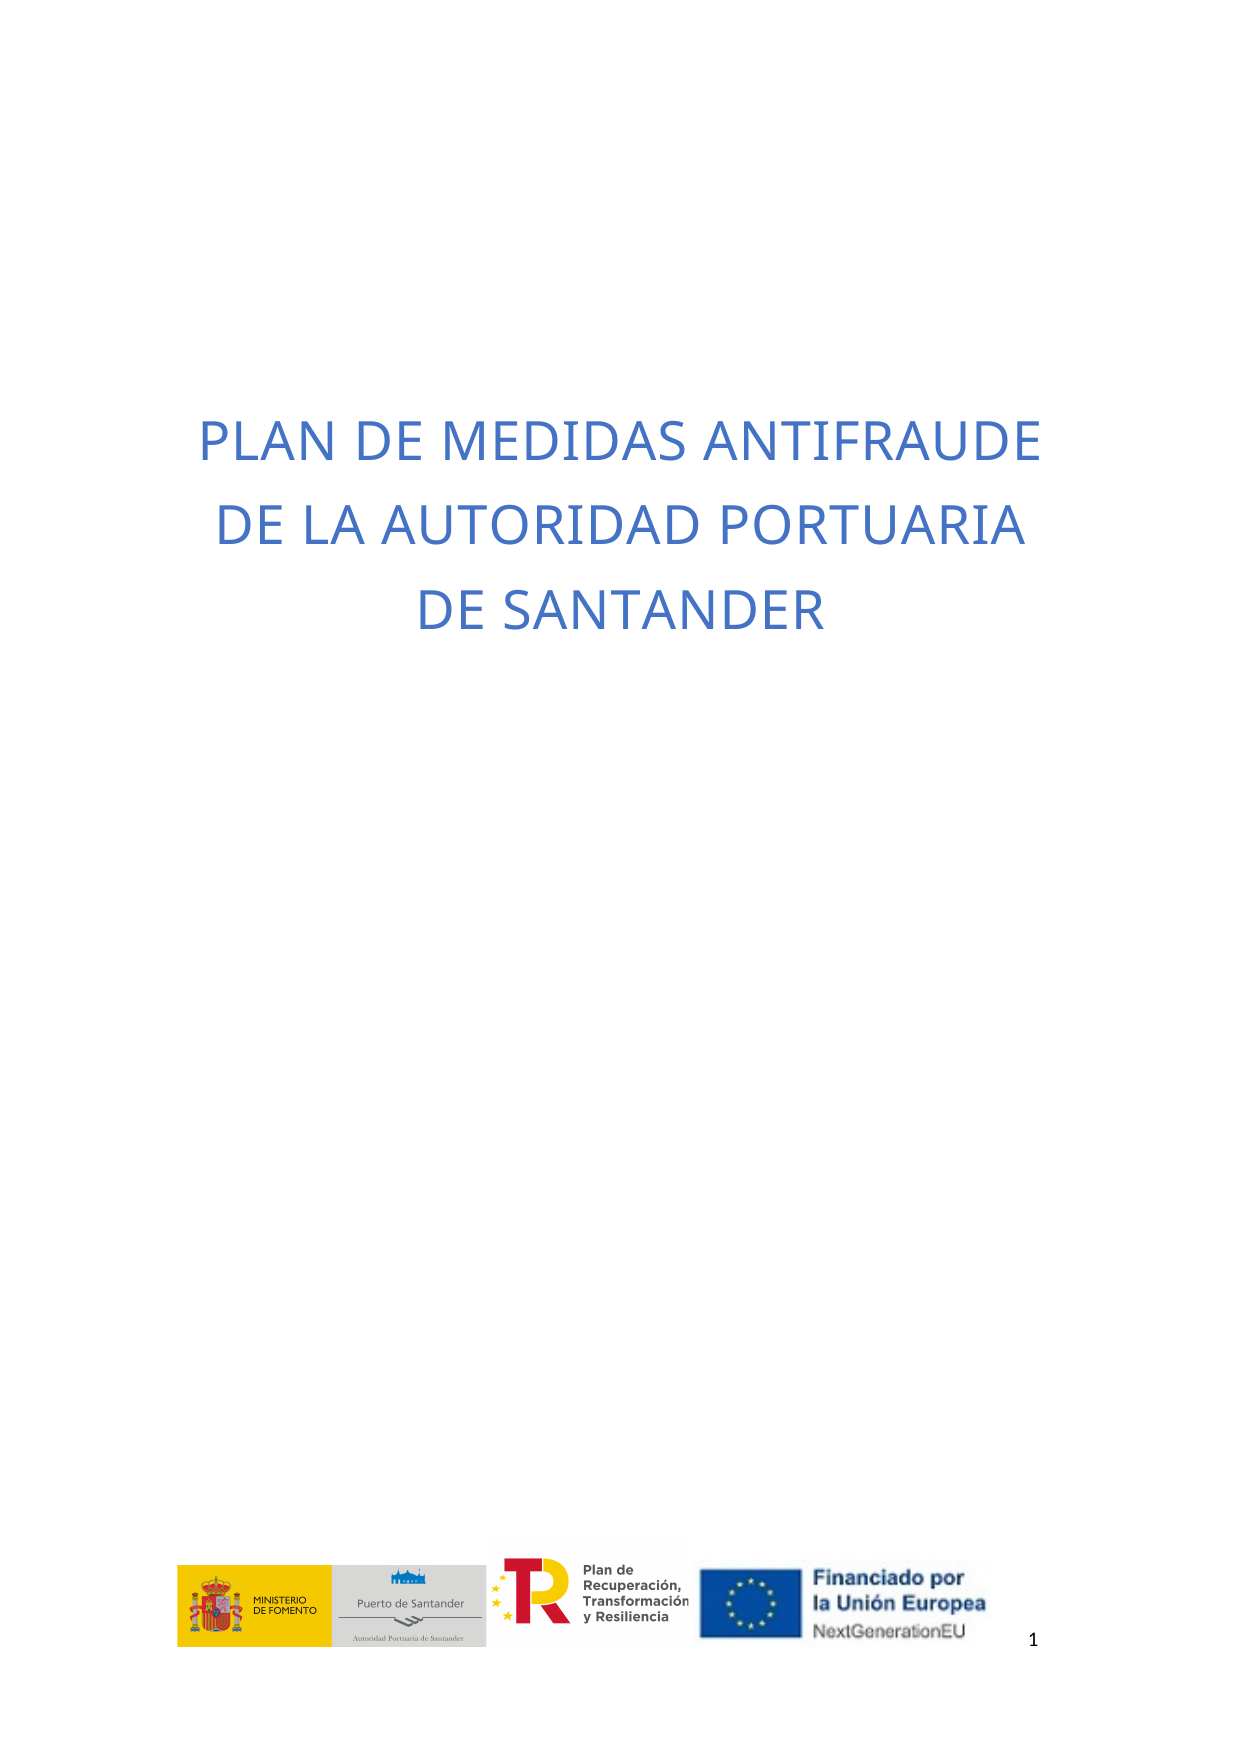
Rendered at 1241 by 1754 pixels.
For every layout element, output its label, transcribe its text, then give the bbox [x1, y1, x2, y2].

picture [693, 1559, 990, 1647]
picture [491, 1535, 689, 1647]
picture [177, 1565, 487, 1647]
title plan de medidas antifraude de la autoridad portuaria de santander [177, 402, 1063, 645]
